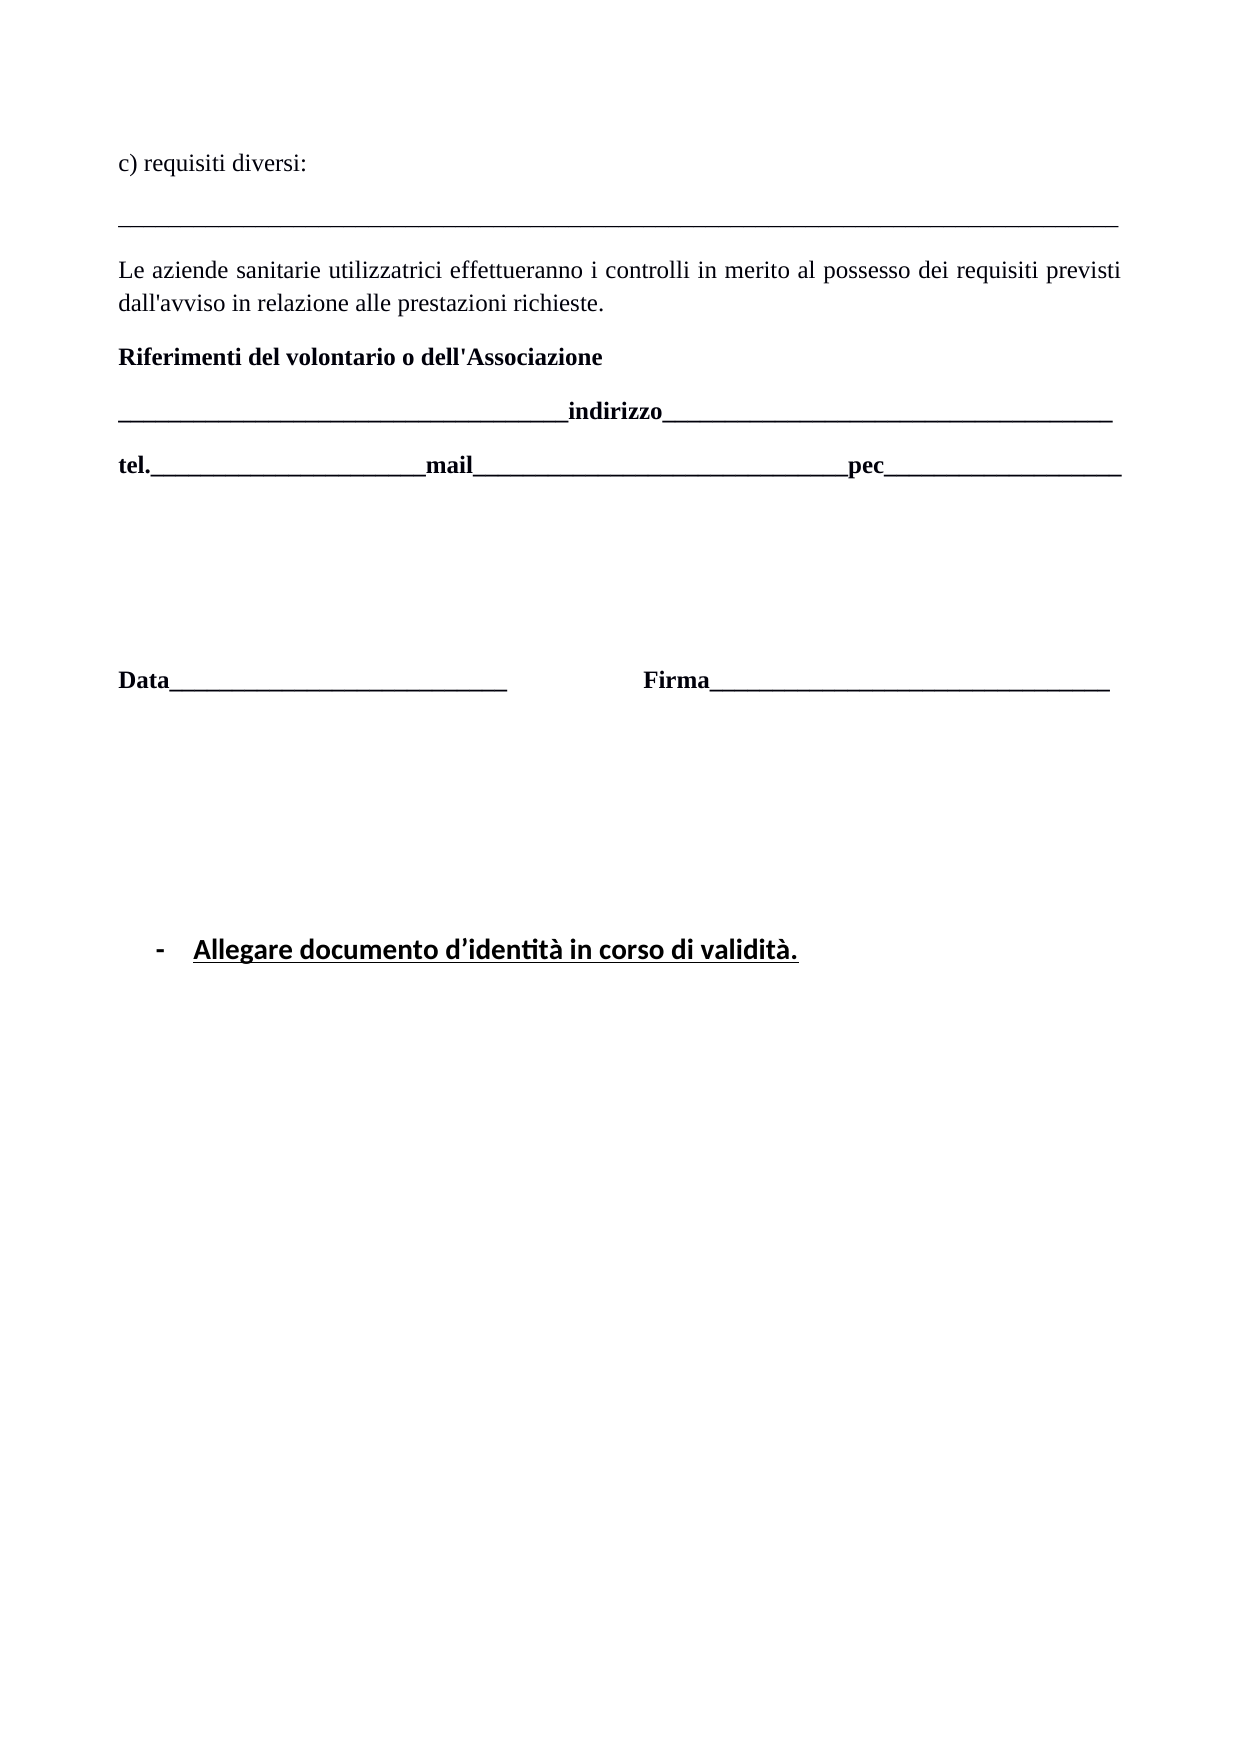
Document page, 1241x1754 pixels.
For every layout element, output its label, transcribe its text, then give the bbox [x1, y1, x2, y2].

text tel.______________________mail______________________________pec___________________ [118, 450, 1122, 479]
text Riferimenti del volontario o dell'Associazione [118, 342, 1122, 371]
text ____________________________________indirizzo____________________________________ [118, 396, 1122, 425]
text Data___________________________ Firma________________________________ [118, 665, 1122, 694]
text ________________________________________________________________________________ [118, 201, 1122, 230]
text c) requisiti diversi: [118, 148, 1122, 176]
list Allegare documento d’identità in corso di validità. [156, 931, 1122, 967]
text Le aziende sanitarie utilizzatrici effettueranno i controlli in merito al possesso dei requisiti previsti dall'avviso in relazione alle prestazioni richieste. [118, 255, 1122, 317]
